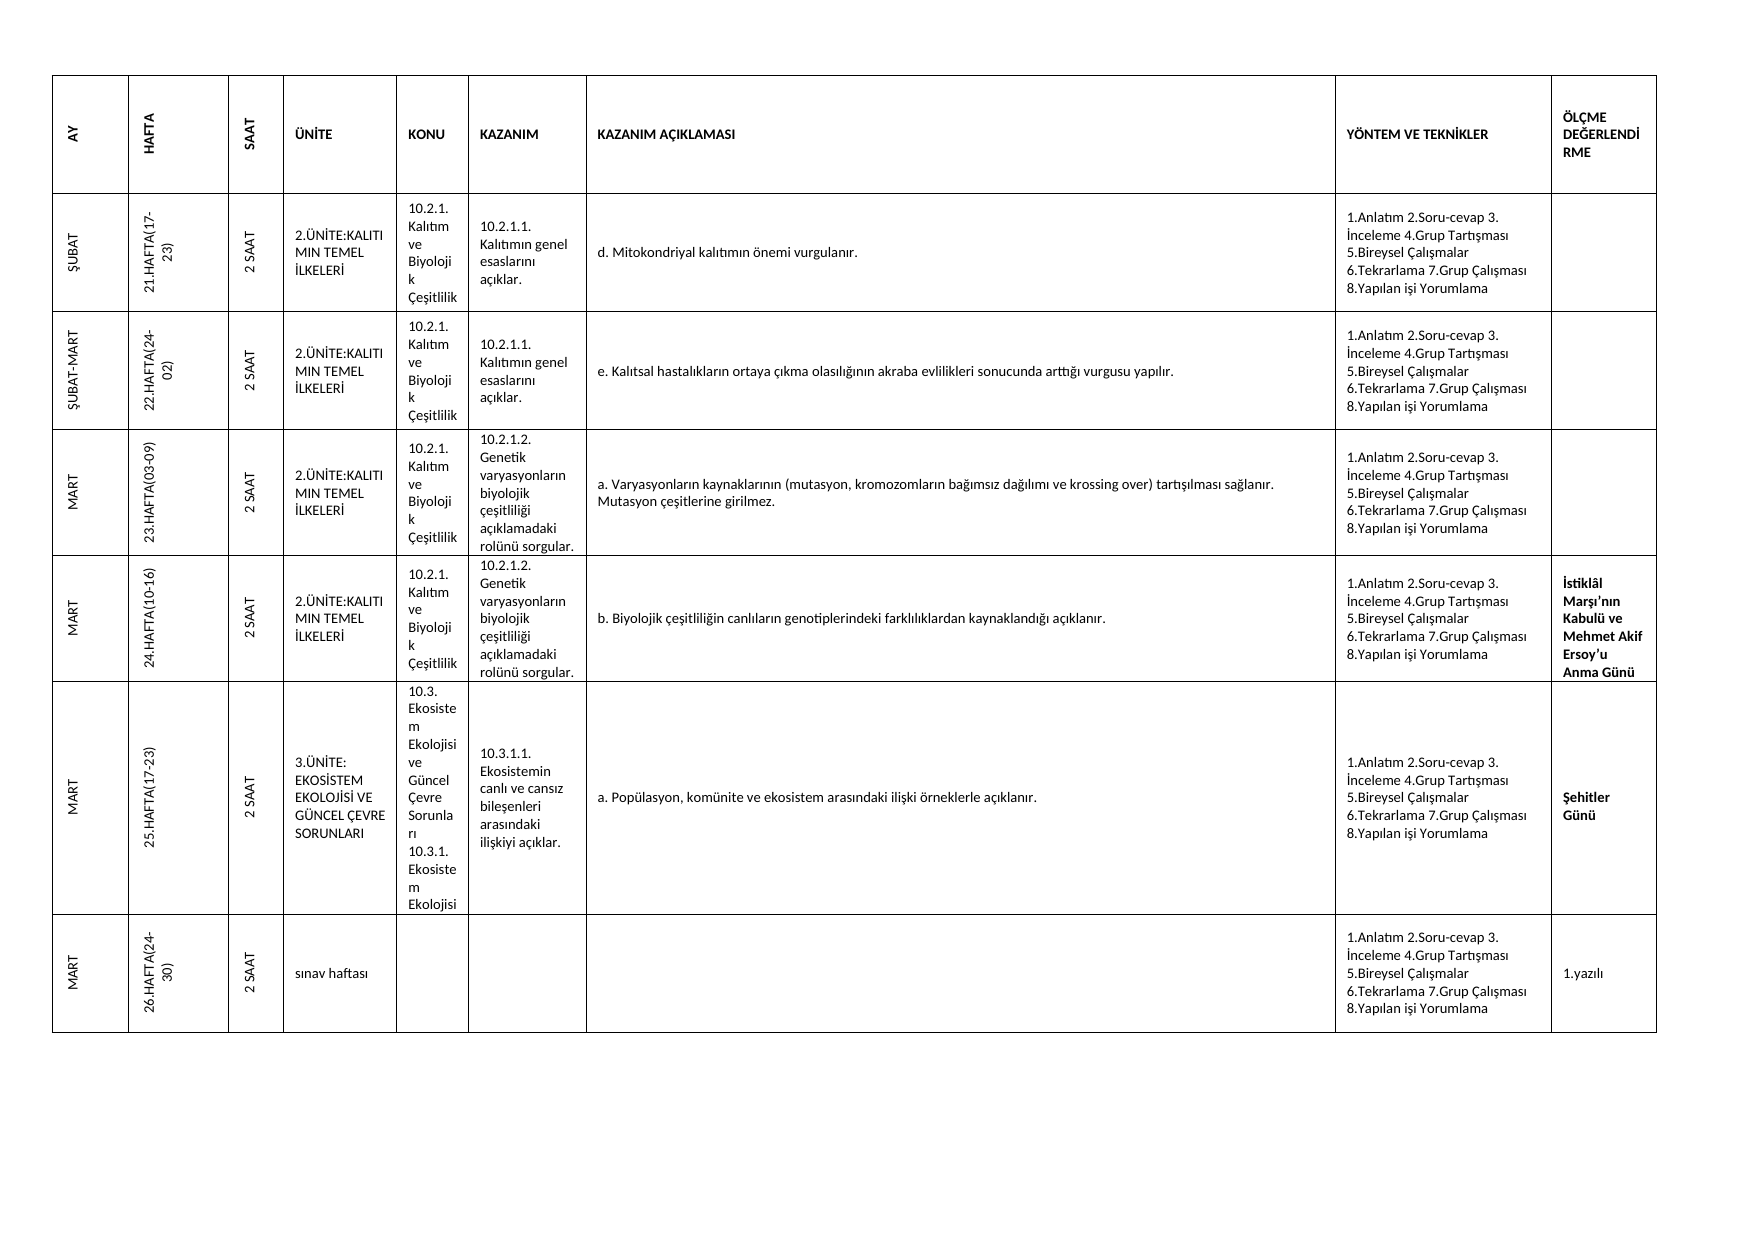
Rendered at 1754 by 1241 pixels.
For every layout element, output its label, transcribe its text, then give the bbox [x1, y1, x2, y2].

table_cell 3.ÜNİTE: EKOSİSTEM EKOLOJİSİ VE GÜNCEL ÇEVRE SORUNLARI [284, 682, 396, 913]
table_cell 1.Anlatım 2.Soru-cevap 3. İnceleme 4.Grup Tartışması 5.Bireysel Çalışmalar 6.Tekrarlama 7.Grup Çalışması 8.Yapılan işi Yorumlama [1336, 556, 1551, 681]
table_cell 2.ÜNİTE:KALITIMIN TEMEL İLKELERİ [284, 312, 396, 429]
table_cell İstiklâl Marşı’nın Kabulü ve Mehmet Akif Ersoy’u Anma Günü [1552, 556, 1656, 681]
table_cell 10.2.1.1. Kalıtımın genel esaslarını açıklar. [469, 312, 586, 429]
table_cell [1336, 194, 1551, 311]
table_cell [1336, 915, 1551, 1032]
table_cell MART [53, 915, 128, 1032]
table_cell 10.2.1.2. Genetik varyasyonların biyolojik çeşitliliği açıklamadaki rolünü sorgular. [469, 556, 586, 681]
table_cell MART [53, 430, 128, 555]
table_cell 2.ÜNİTE:KALITIMIN TEMEL İLKELERİ [284, 556, 396, 681]
table_cell MART [53, 682, 128, 913]
table_cell sınav haftası [284, 915, 396, 1032]
table_cell [1552, 194, 1656, 311]
table_cell 2.ÜNİTE:KALITIMIN TEMEL İLKELERİ [284, 194, 396, 311]
table_cell 26.HAFTA(24-30) [129, 915, 228, 1032]
table_cell 10.3. Ekosistem Ekolojisi ve Güncel Çevre Sorunları 10.3.1. Ekosistem Ekolojisi [397, 682, 468, 913]
table_cell [397, 915, 468, 1032]
table_cell a. Popülasyon, komünite ve ekosistem arasındaki ilişki örneklerle açıklanır. [587, 682, 1335, 913]
table_header KAZANIM [469, 76, 586, 193]
table_cell 2 SAAT [229, 682, 283, 913]
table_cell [469, 194, 586, 311]
table_cell [1552, 312, 1656, 429]
table_cell 2 SAAT [229, 312, 283, 429]
table_header SAAT [229, 76, 283, 193]
table_cell [587, 915, 1335, 1032]
table_cell 10.2.1. Kalıtım ve Biyolojik Çeşitlilik [397, 312, 468, 429]
table_cell 10.2.1. Kalıtım ve Biyolojik Çeşitlilik [397, 556, 468, 681]
table_header ÖLÇME DEĞERLENDİRME [1552, 76, 1656, 193]
table_cell 22.HAFTA(24-02) [129, 312, 228, 429]
table_cell 23.HAFTA(03-09) [129, 430, 228, 555]
table_cell ŞUBAT [53, 194, 128, 311]
table_cell 10.2.1. Kalıtım ve Biyolojik Çeşitlilik [397, 430, 468, 555]
table_cell [1552, 430, 1656, 555]
table_cell 2 SAAT [229, 430, 283, 555]
table_cell 10.2.1.2. Genetik varyasyonların biyolojik çeşitliliği açıklamadaki rolünü sorgular. [469, 430, 586, 555]
table_header AY [53, 76, 128, 193]
table_cell 10.2.1. Kalıtım ve Biyolojik Çeşitlilik [397, 194, 468, 311]
table_cell a. Varyasyonların kaynaklarının (mutasyon, kromozomların bağımsız dağılımı ve krossing over) tartışılması sağlanır. Mutasyon çeşitlerine girilmez. [587, 430, 1335, 555]
table_cell d. Mitokondriyal kalıtımın önemi vurgulanır. [587, 194, 1335, 311]
table_cell 2 SAAT [229, 194, 283, 311]
table_cell [469, 915, 586, 1032]
table_cell 1.Anlatım 2.Soru-cevap 3. İnceleme 4.Grup Tartışması 5.Bireysel Çalışmalar 6.Tekrarlama 7.Grup Çalışması 8.Yapılan işi Yorumlama [1336, 682, 1551, 913]
table_cell 2 SAAT [229, 915, 283, 1032]
table_cell 25.HAFTA(17-23) [129, 682, 228, 913]
table_cell e. Kalıtsal hastalıkların ortaya çıkma olasılığının akraba evlilikleri sonucunda arttığı vurgusu yapılır. [587, 312, 1335, 429]
table_cell 24.HAFTA(10-16) [129, 556, 228, 681]
table_header ÜNİTE [284, 76, 396, 193]
table_cell ŞUBAT-MART [53, 312, 128, 429]
table_cell 1.yazılı [1552, 915, 1656, 1032]
table_cell MART [53, 556, 128, 681]
table_cell Şehitler Günü [1552, 682, 1656, 913]
table_cell 21.HAFTA(17-23) [129, 194, 228, 311]
table_header KONU [397, 76, 468, 193]
table_cell 1.Anlatım 2.Soru-cevap 3. İnceleme 4.Grup Tartışması 5.Bireysel Çalışmalar 6.Tekrarlama 7.Grup Çalışması 8.Yapılan işi Yorumlama [1336, 312, 1551, 429]
table_header KAZANIM AÇIKLAMASI [587, 76, 1335, 193]
table_header YÖNTEM VE TEKNİKLER [1336, 76, 1551, 193]
table_cell 1.Anlatım 2.Soru-cevap 3. İnceleme 4.Grup Tartışması 5.Bireysel Çalışmalar 6.Tekrarlama 7.Grup Çalışması 8.Yapılan işi Yorumlama [1336, 430, 1551, 555]
table_header HAFTA [129, 76, 228, 193]
table_cell 10.3.1.1. Ekosistemin canlı ve cansız bileşenleri arasındaki ilişkiyi açıklar. [469, 682, 586, 913]
table_cell 2.ÜNİTE:KALITIMIN TEMEL İLKELERİ [284, 430, 396, 555]
table_cell 2 SAAT [229, 556, 283, 681]
table_cell b. Biyolojik çeşitliliğin canlıların genotiplerindeki farklılıklardan kaynaklandığı açıklanır. [587, 556, 1335, 681]
